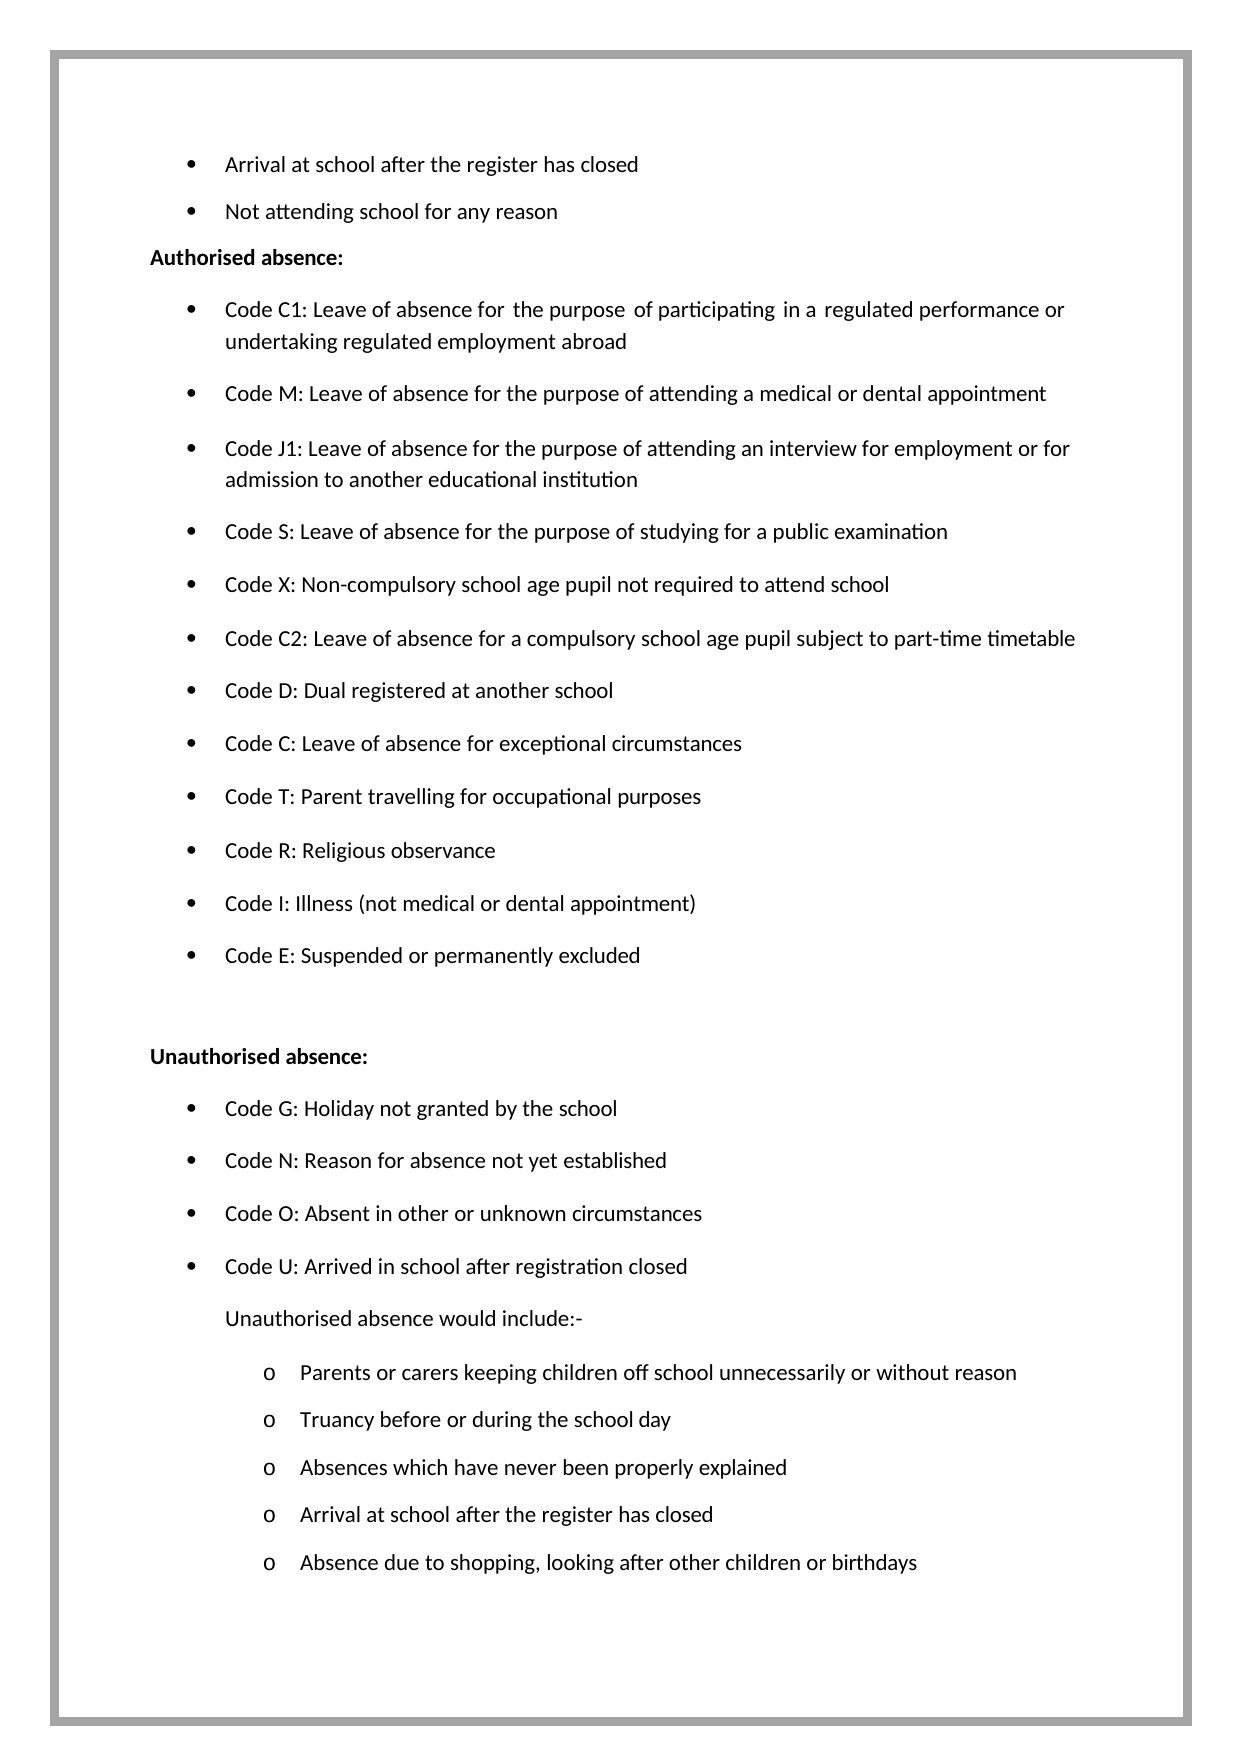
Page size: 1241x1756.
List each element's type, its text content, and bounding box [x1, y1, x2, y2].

list Code C1: Leave of absence for the purpose of participating in a regulated performance or undertaking regulated employment abroad [187, 295, 1091, 355]
list Code S: Leave of absence for the purpose of studying for a public examination [187, 517, 1093, 545]
list Code X: Non-compulsory school age pupil not required to attend school [187, 570, 1093, 598]
list Code O: Absent in other or unknown circumstances [187, 1199, 1093, 1227]
list Code M: Leave of absence for the purpose of attending a medical or dental appointment [187, 379, 1093, 407]
list Code U: Arrived in school after registration closed Unauthorised absence would include:- [187, 1252, 689, 1332]
list Truancy before or during the school day [262, 1405, 1093, 1434]
list Absence due to shopping, looking after other children or birthdays [262, 1548, 1093, 1577]
list Code J1: Leave of absence for the purpose of attending an interview for employment or for admission to another educational institution [187, 434, 1091, 493]
list Absences which have never been properly explained [262, 1453, 1093, 1482]
subtitle Unauthorised absence: [150, 1042, 1093, 1070]
list Parents or carers keeping children off school unnecessarily or without reason [262, 1358, 1093, 1387]
list Code E: Suspended or permanently excluded [187, 942, 1093, 970]
list Arrival at school after the register has closed [187, 150, 1093, 178]
list Code C: Leave of absence for exceptional circumstances [187, 729, 1093, 757]
list Arrival at school after the register has closed [262, 1500, 1093, 1529]
list Not attending school for any reason [187, 197, 1093, 225]
list Code I: Illness (not medical or dental appointment) [187, 889, 1093, 917]
list Code R: Religious observance [187, 836, 1093, 864]
list Code G: Holiday not granted by the school [187, 1094, 1093, 1122]
list Code C2: Leave of absence for a compulsory school age pupil subject to part-time timetable [187, 624, 1093, 652]
subtitle Authorised absence: [150, 243, 1093, 272]
list Code D: Dual registered at another school [187, 677, 1093, 705]
list Code N: Reason for absence not yet established [187, 1146, 1093, 1174]
list Code T: Parent travelling for occupational purposes [187, 782, 1093, 810]
